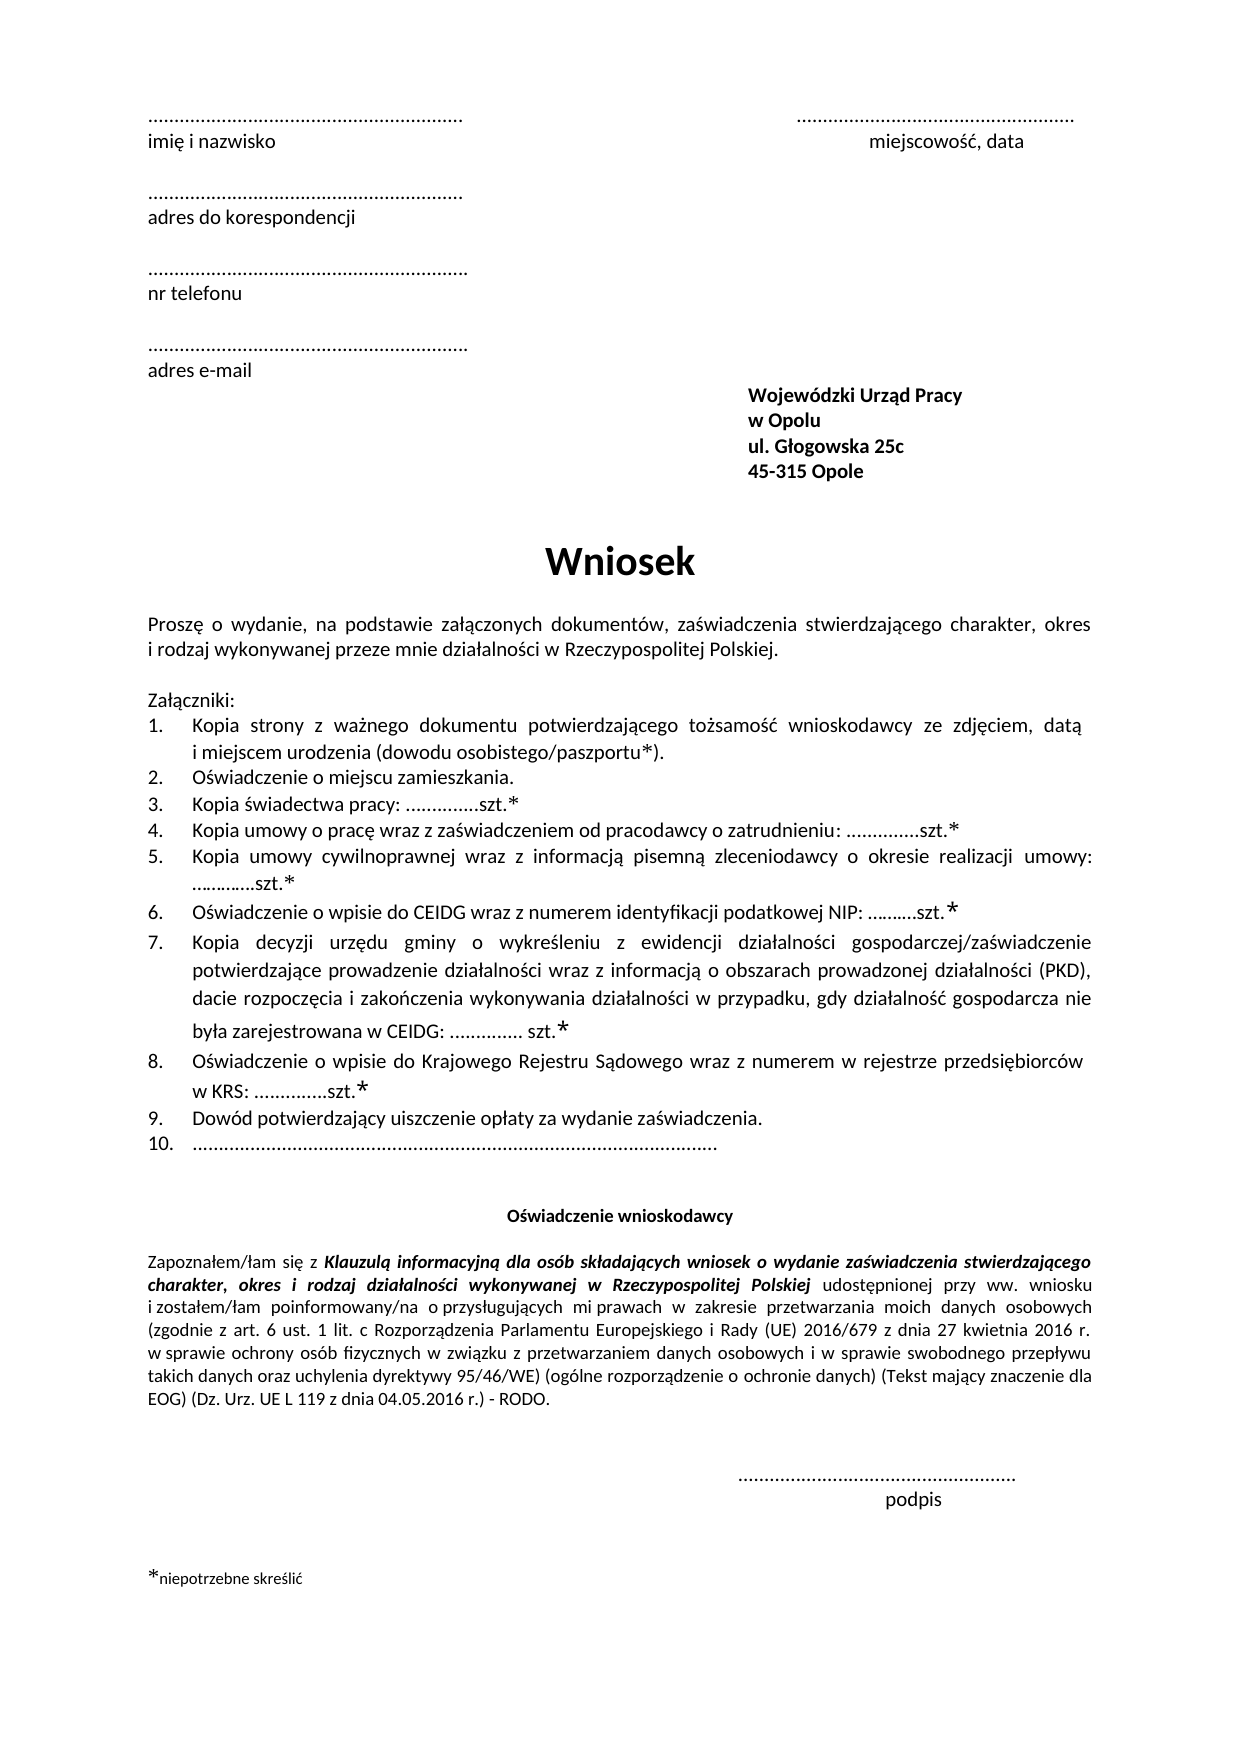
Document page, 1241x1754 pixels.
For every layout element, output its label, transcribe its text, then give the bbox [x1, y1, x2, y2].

list Oświadczenie o wpisie do Krajowego Rejestru Sądowego wraz z numerem w rejestrze przedsiębiorców w KRS: ..............szt.* [148, 1048, 1092, 1105]
text imię i nazwisko miejscowość, data [148, 128, 1092, 153]
text adres e-mail [148, 357, 1092, 382]
list Kopia świadectwa pracy: ..............szt.* [148, 790, 1092, 817]
list Dowód potwierdzający uiszczenie opłaty za wydanie zaświadczenia. [148, 1105, 1092, 1130]
list Oświadczenie o miejscu zamieszkania. [148, 764, 1092, 790]
text Wniosek [148, 535, 1092, 586]
list .................................................................................................... [148, 1130, 1092, 1156]
list Kopia umowy cywilnoprawnej wraz z informacją pisemną zleceniodawcy o okresie realizacji umowy: ………….szt.* [148, 843, 1092, 895]
text ............................................................. [148, 255, 1092, 281]
text Zapoznałem/łam się z Klauzulą informacyjną dla osób składających wniosek o wydanie zaświadczenia stwierdzającego charakter, okres i rodzaj działalności wykonywanej w Rzeczypospolitej Polskiej udostępnionej przy ww. wniosku i zostałem/łam poinformowany/na o przysługujących mi prawach w zakresie przetwarzania moich danych osobowych (zgodnie z art. 6 ust. 1 lit. c Rozporządzenia Parlamentu Europejskiego i Rady (UE) 2016/679 z dnia 27 kwietnia 2016 r. w sprawie ochrony osób fizycznych w związku z przetwarzaniem danych osobowych i w sprawie swobodnego przepływu takich danych oraz uchylenia dyrektywy 95/46/WE) (ogólne rozporządzenie o ochronie danych) (Tekst mający znaczenie dla EOG) (Dz. Urz. UE L 119 z dnia 04.05.2016 r.) - RODO. [148, 1250, 1092, 1410]
text ............................................................. [148, 331, 1092, 357]
text adres do korespondencji [148, 204, 1092, 230]
text *niepotrzebne skreślić [148, 1563, 1092, 1589]
text ul. Głogowska 25c [664, 433, 1092, 458]
text w Opolu [664, 408, 1092, 433]
list Kopia strony z ważnego dokumentu potwierdzającego tożsamość wnioskodawcy ze zdjęciem, datą i miejscem urodzenia (dowodu osobistego/paszportu*). [148, 713, 1092, 764]
text Oświadczenie wnioskodawcy [148, 1204, 1092, 1227]
list Kopia decyzji urzędu gminy o wykreśleniu z ewidencji działalności gospodarczej/zaświadczenie potwierdzające prowadzenie działalności wraz z informacją o obszarach prowadzonej działalności (PKD), dacie rozpoczęcia i zakończenia wykonywania działalności w przypadku, gdy działalność gospodarcza nie była zarejestrowana w CEIDG: .............. szt.* [148, 929, 1092, 1045]
text ..................................................... [148, 1461, 1092, 1487]
text Załączniki: [148, 687, 1092, 713]
list Kopia umowy o pracę wraz z zaświadczeniem od pracodawcy o zatrudnieniu: ..............szt.* [148, 817, 1092, 843]
list Oświadczenie o wpisie do CEIDG wraz z numerem identyfikacji podatkowej NIP: …….…szt.* [148, 895, 1092, 926]
text podpis [148, 1487, 1092, 1512]
text ............................................................ ..................................................... [148, 103, 1092, 128]
text Proszę o wydanie, na podstawie załączonych dokumentów, zaświadczenia stwierdzającego charakter, okres i rodzaj wykonywanej przeze mnie działalności w Rzeczypospolitej Polskiej. [148, 611, 1092, 662]
text Wojewódzki Urząd Pracy [664, 382, 1092, 408]
text ............................................................ [148, 179, 1092, 204]
text 45-315 Opole [664, 458, 1092, 484]
text nr telefonu [148, 281, 1092, 306]
